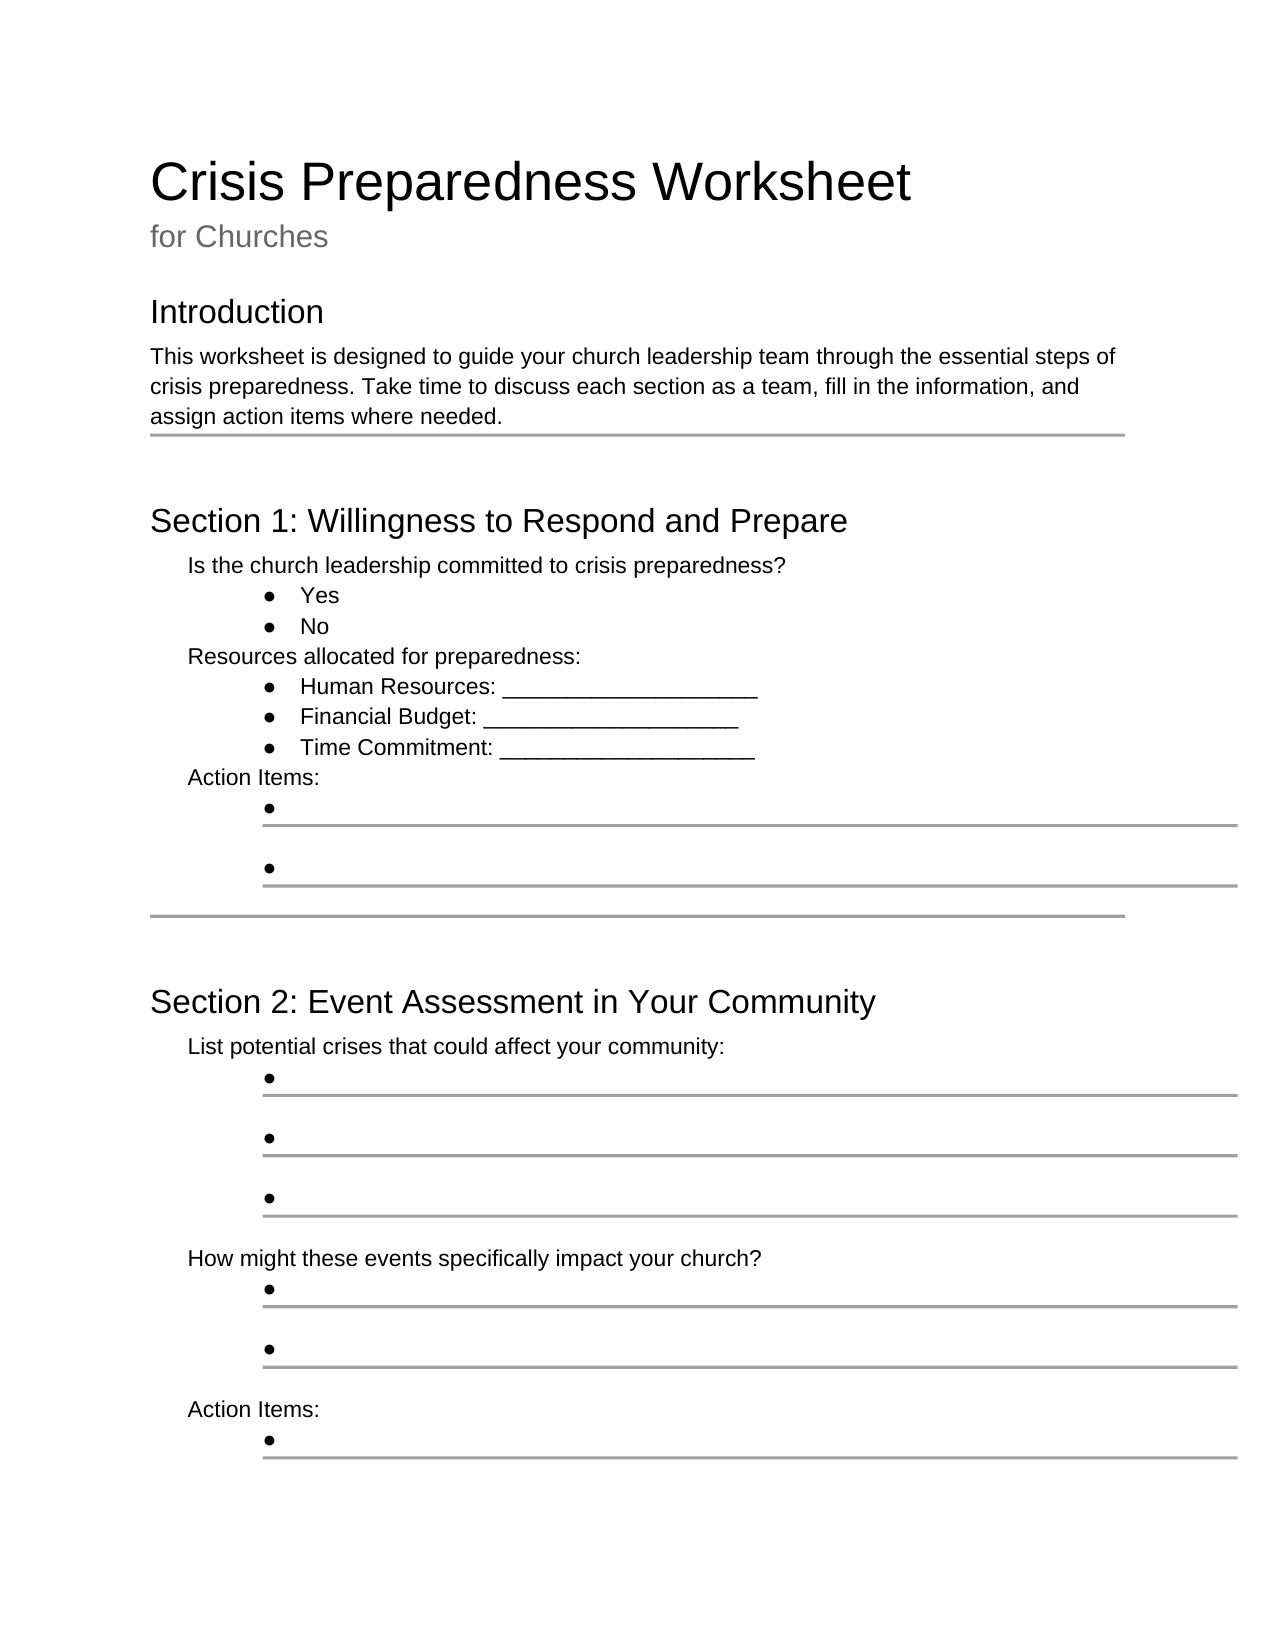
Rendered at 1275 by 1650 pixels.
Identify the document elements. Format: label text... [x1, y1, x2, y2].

list Action Items: [187, 1396, 1125, 1422]
list Yes [262, 582, 1125, 609]
list Is the church leadership committed to crisis preparedness? [187, 552, 1125, 578]
list List potential crises that could affect your community: [187, 1033, 1125, 1060]
list Resources allocated for preparedness: [187, 643, 1125, 669]
list Human Resources: ____________________ [262, 673, 1125, 699]
text This worksheet is designed to guide your church leadership team through the essential steps of crisis preparedness. Take time to discuss each section as a team, fill in the information, and assign action items where needed. [150, 343, 1125, 430]
list Time Commitment: ____________________ [262, 733, 1125, 760]
subtitle Section 1: Willingness to Respond and Prepare [150, 501, 1125, 540]
list Financial Budget: ____________________ [262, 703, 1125, 729]
list Action Items: [187, 764, 1125, 790]
subtitle Introduction [150, 292, 1125, 330]
subtitle for Churches [150, 218, 1125, 254]
title Crisis Preparedness Worksheet [150, 150, 1125, 212]
subtitle Section 2: Event Assessment in Your Community [150, 982, 1125, 1021]
list How might these events specifically impact your church? [187, 1245, 1125, 1271]
list No [262, 613, 1125, 639]
